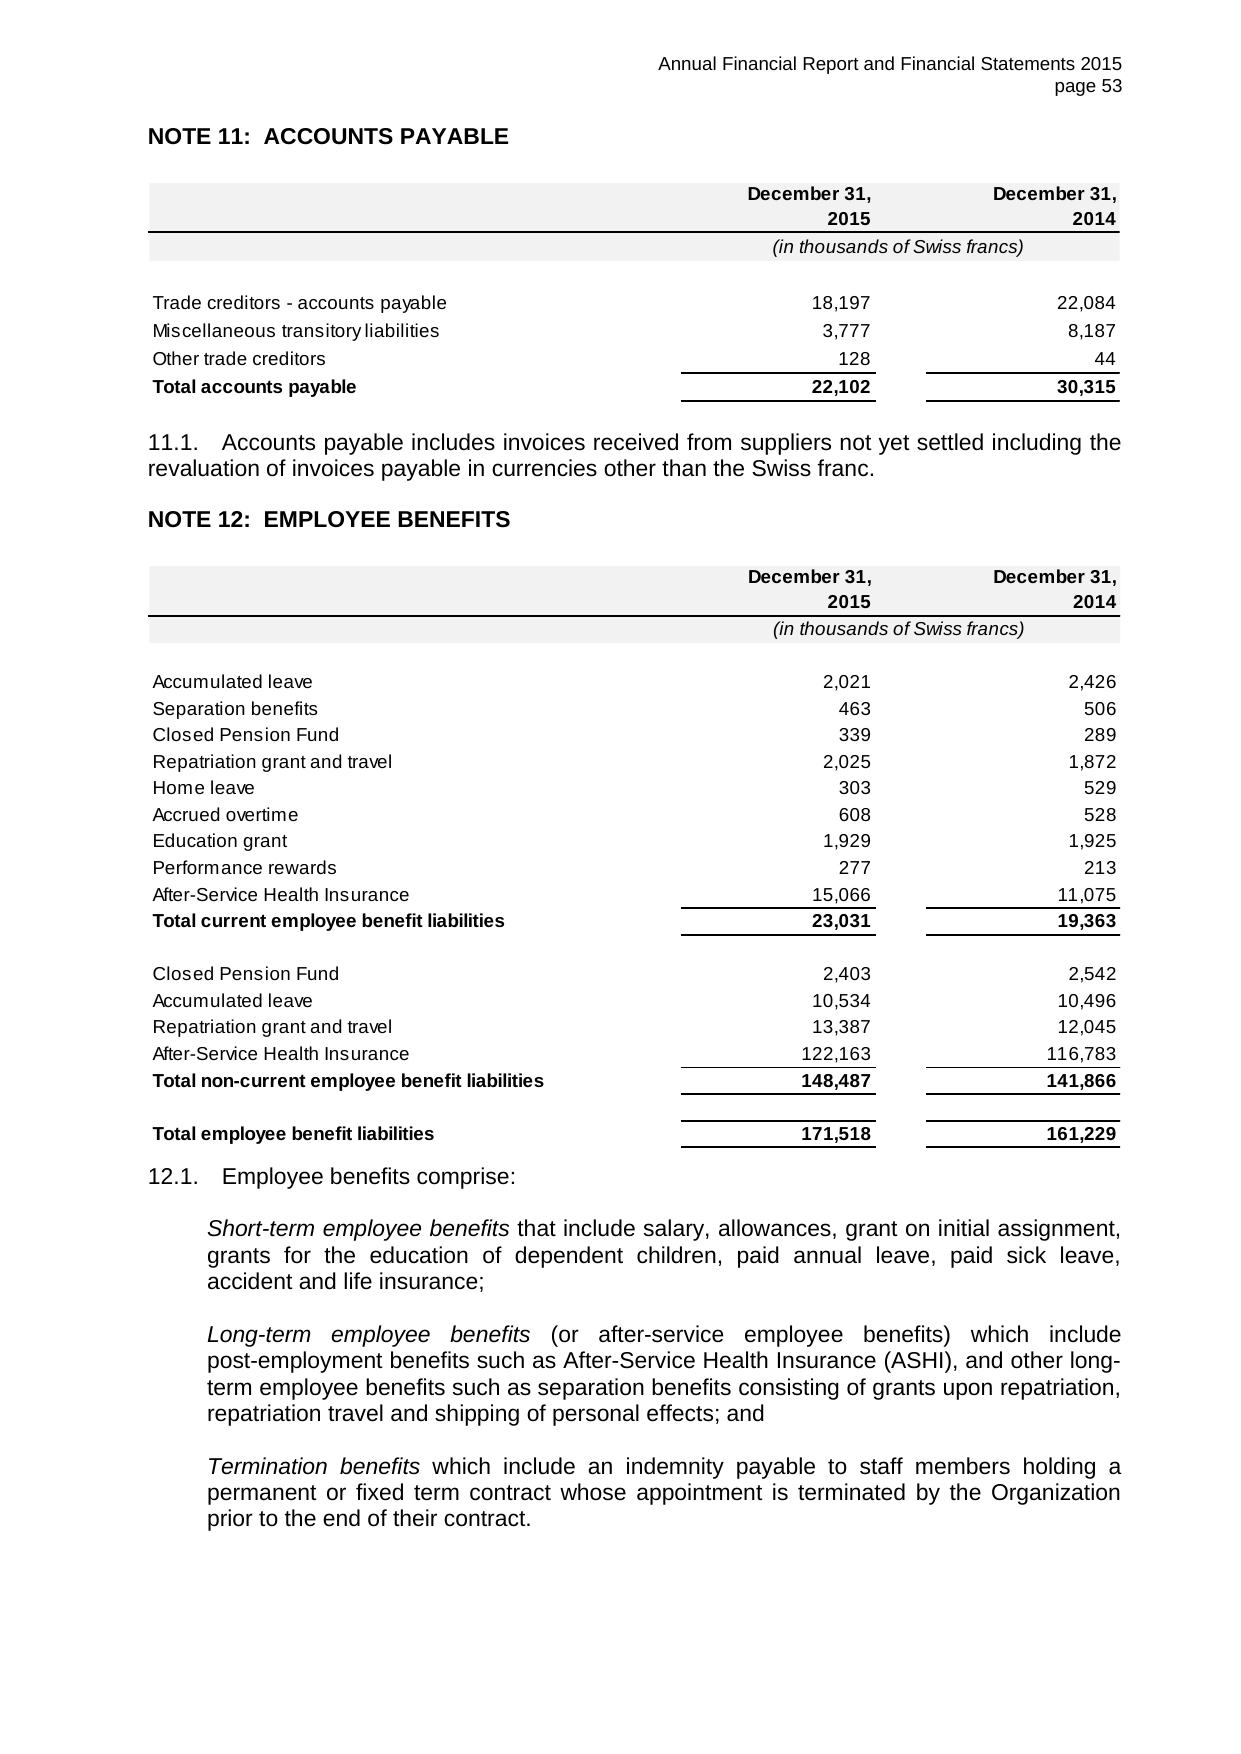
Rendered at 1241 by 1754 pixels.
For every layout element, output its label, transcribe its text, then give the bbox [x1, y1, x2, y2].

text Termination benefits which include an indemnity payable to staff members holding a permanent or fixed term contract whose appointment is terminated by the Organization prior to the end of their contract. [207, 1453, 1122, 1532]
text 11.1. Accounts payable includes invoices received from suppliers not yet settled including the revaluation of invoices payable in currencies other than the Swiss franc. [148, 428, 1122, 481]
subtitle Note 12: Employee Benefits [148, 506, 1122, 532]
text Short-term employee benefits that include salary, allowances, grant on initial assignment, grants for the education of dependent children, paid annual leave, paid sick leave, accident and life insurance; [207, 1215, 1122, 1294]
subtitle Note 11: Accounts Payable [148, 123, 1122, 149]
list Employee benefits comprise: [148, 1163, 1122, 1189]
text Long-term employee benefits (or after-service employee benefits) which include post-employment benefits such as After-Service Health Insurance (ASHI), and other long-term employee benefits such as separation benefits consisting of grants upon repatriation, repatriation travel and shipping of personal effects; and [207, 1321, 1122, 1426]
